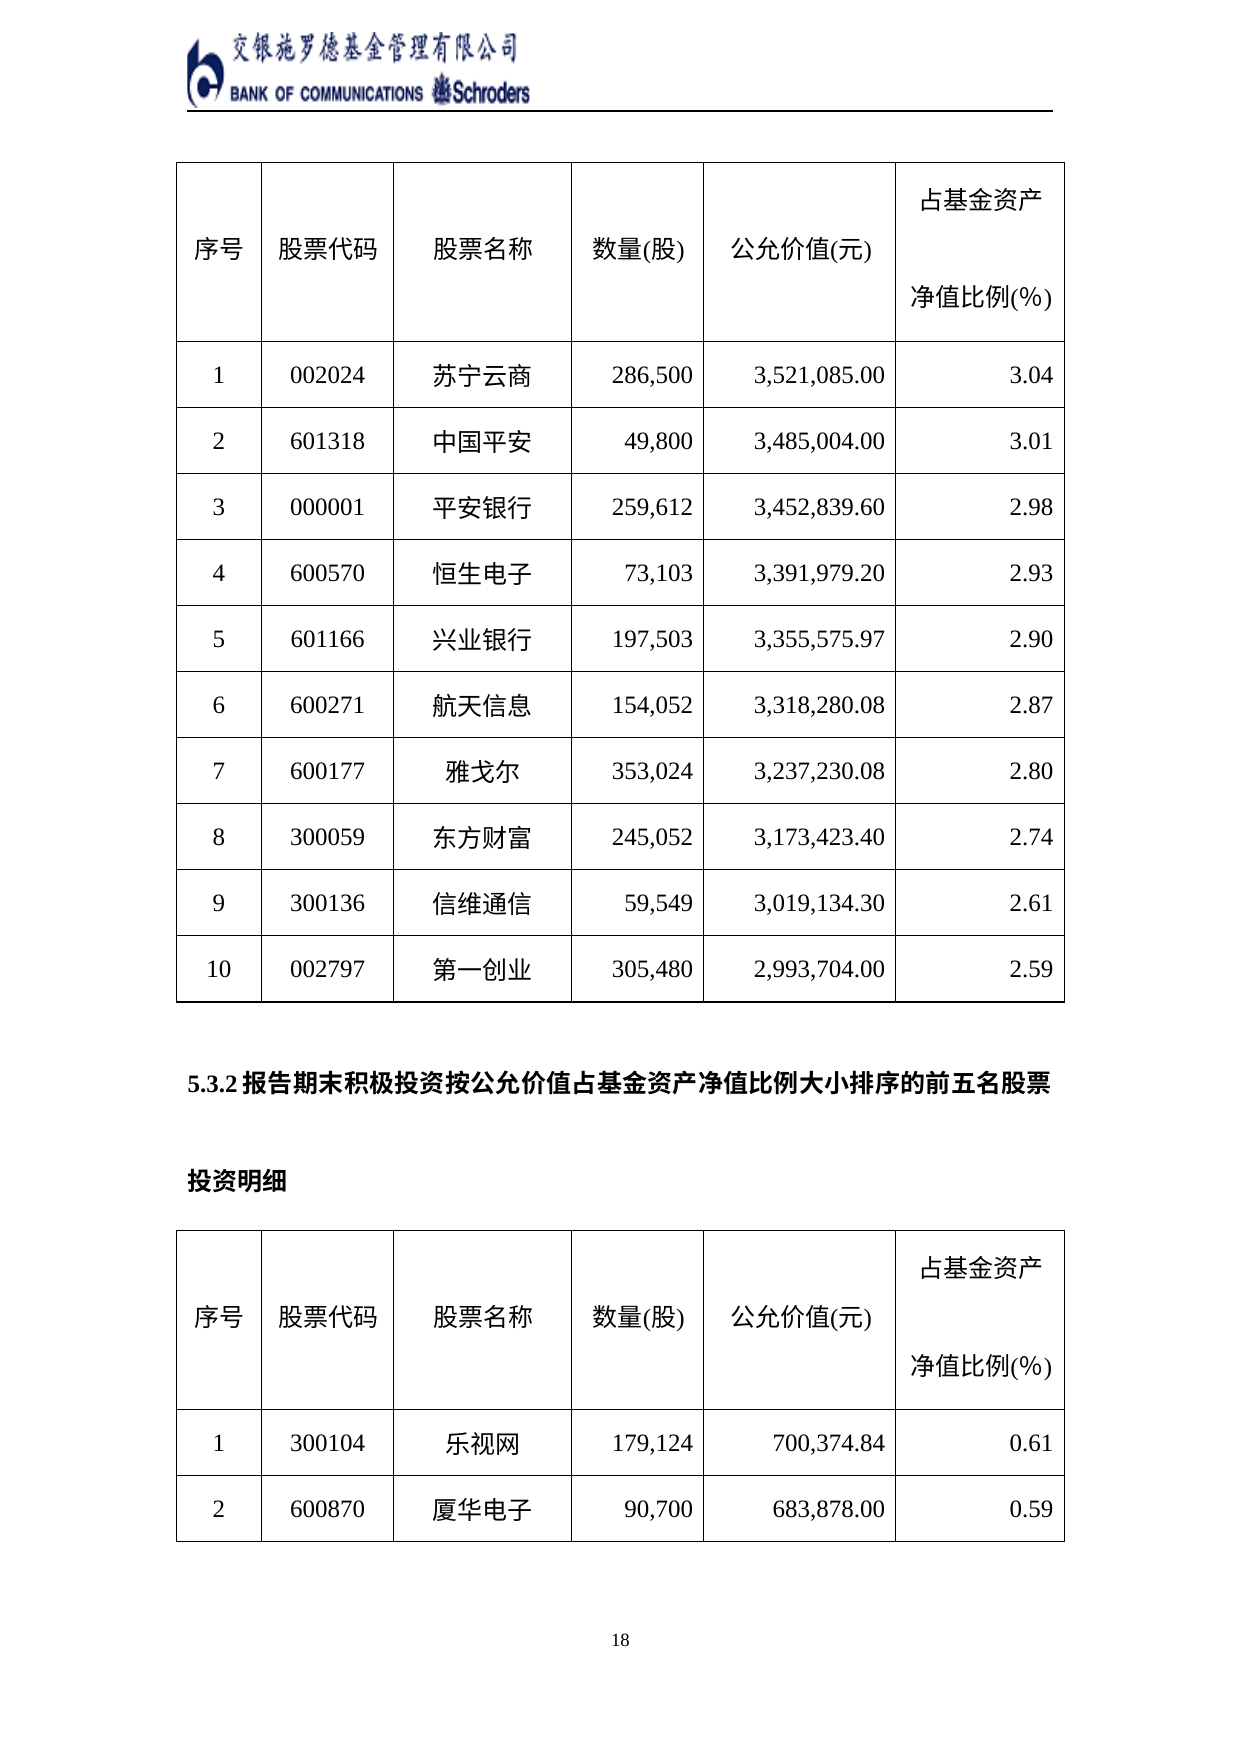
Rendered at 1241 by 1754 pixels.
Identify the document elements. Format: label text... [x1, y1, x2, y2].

table_cell 601318 [262, 408, 393, 473]
text 期末积极投资按公允价值占基金资产净值比例大小排序的前五名股票投资明细 [187, 1049, 1053, 1212]
table_header 占基金资产净值比例(％) [896, 1231, 1064, 1409]
table_header 股票代码 [262, 163, 393, 341]
table_cell 49,800 [572, 408, 703, 473]
table_cell 10 [177, 936, 261, 1001]
table_cell 厦华电子 [394, 1476, 571, 1541]
table_cell 8 [177, 804, 261, 869]
table_cell 700,374.84 [704, 1410, 895, 1475]
table_cell 乐视网 [394, 1410, 571, 1475]
table_header 股票名称 [394, 1231, 571, 1409]
table_cell 300104 [262, 1410, 393, 1475]
table_cell 197,503 [572, 606, 703, 671]
table_cell 9 [177, 870, 261, 935]
table_cell 4 [177, 540, 261, 605]
table_cell 600870 [262, 1476, 393, 1541]
table_header 占基金资产净值比例(％) [896, 163, 1064, 341]
table_cell 雅戈尔 [394, 738, 571, 803]
table_cell 2 [177, 1476, 261, 1541]
table_cell 286,500 [572, 342, 703, 407]
table_cell 3.01 [896, 408, 1064, 473]
table_cell 3,237,230.08 [704, 738, 895, 803]
table_cell 353,024 [572, 738, 703, 803]
table_cell 3,391,979.20 [704, 540, 895, 605]
table_cell 第一创业 [394, 936, 571, 1001]
table_header 公允价值(元) [704, 163, 895, 341]
table_cell 2.98 [896, 474, 1064, 539]
table_cell 2.61 [896, 870, 1064, 935]
table_cell 2.80 [896, 738, 1064, 803]
table_cell 90,700 [572, 1476, 703, 1541]
table_cell 6 [177, 672, 261, 737]
table_cell 002797 [262, 936, 393, 1001]
table_cell 2.59 [896, 936, 1064, 1001]
table_cell 154,052 [572, 672, 703, 737]
table_header 数量(股) [572, 163, 703, 341]
table_header 数量(股) [572, 1231, 703, 1409]
table_cell 0.59 [896, 1476, 1064, 1541]
table_cell 兴业银行 [394, 606, 571, 671]
table_cell 1 [177, 342, 261, 407]
table_cell 300136 [262, 870, 393, 935]
table_cell 苏宁云商 [394, 342, 571, 407]
table_cell 3,173,423.40 [704, 804, 895, 869]
table_cell 3,452,839.60 [704, 474, 895, 539]
table_cell 2.87 [896, 672, 1064, 737]
table_header 序号 [177, 1231, 261, 1409]
table_header 公允价值(元) [704, 1231, 895, 1409]
table_cell 3 [177, 474, 261, 539]
table_cell 航天信息 [394, 672, 571, 737]
table_cell 73,103 [572, 540, 703, 605]
table_cell 59,549 [572, 870, 703, 935]
table_cell 东方财富 [394, 804, 571, 869]
table_cell 2 [177, 408, 261, 473]
table_cell 2.74 [896, 804, 1064, 869]
table_cell 7 [177, 738, 261, 803]
table_cell 683,878.00 [704, 1476, 895, 1541]
table_cell 信维通信 [394, 870, 571, 935]
table_cell 601166 [262, 606, 393, 671]
table_cell 305,480 [572, 936, 703, 1001]
table_cell 600271 [262, 672, 393, 737]
table_cell 3,485,004.00 [704, 408, 895, 473]
table_cell 1 [177, 1410, 261, 1475]
table_cell 3,355,575.97 [704, 606, 895, 671]
table_cell 000001 [262, 474, 393, 539]
table_cell 600177 [262, 738, 393, 803]
table_cell 平安银行 [394, 474, 571, 539]
table_cell 245,052 [572, 804, 703, 869]
table_cell 3.04 [896, 342, 1064, 407]
table_cell 002024 [262, 342, 393, 407]
table_cell 179,124 [572, 1410, 703, 1475]
table_cell 3,019,134.30 [704, 870, 895, 935]
table_header 序号 [177, 163, 261, 341]
table_header 股票代码 [262, 1231, 393, 1409]
table_cell 2.90 [896, 606, 1064, 671]
table_cell 3,521,085.00 [704, 342, 895, 407]
table_cell 259,612 [572, 474, 703, 539]
table_cell 600570 [262, 540, 393, 605]
table_cell 恒生电子 [394, 540, 571, 605]
table_cell 2,993,704.00 [704, 936, 895, 1001]
picture [187, 32, 530, 108]
table_cell 300059 [262, 804, 393, 869]
table_cell 3,318,280.08 [704, 672, 895, 737]
table_cell 中国平安 [394, 408, 571, 473]
table_cell 0.61 [896, 1410, 1064, 1475]
table_cell 5 [177, 606, 261, 671]
table_cell 2.93 [896, 540, 1064, 605]
table_header 股票名称 [394, 163, 571, 341]
